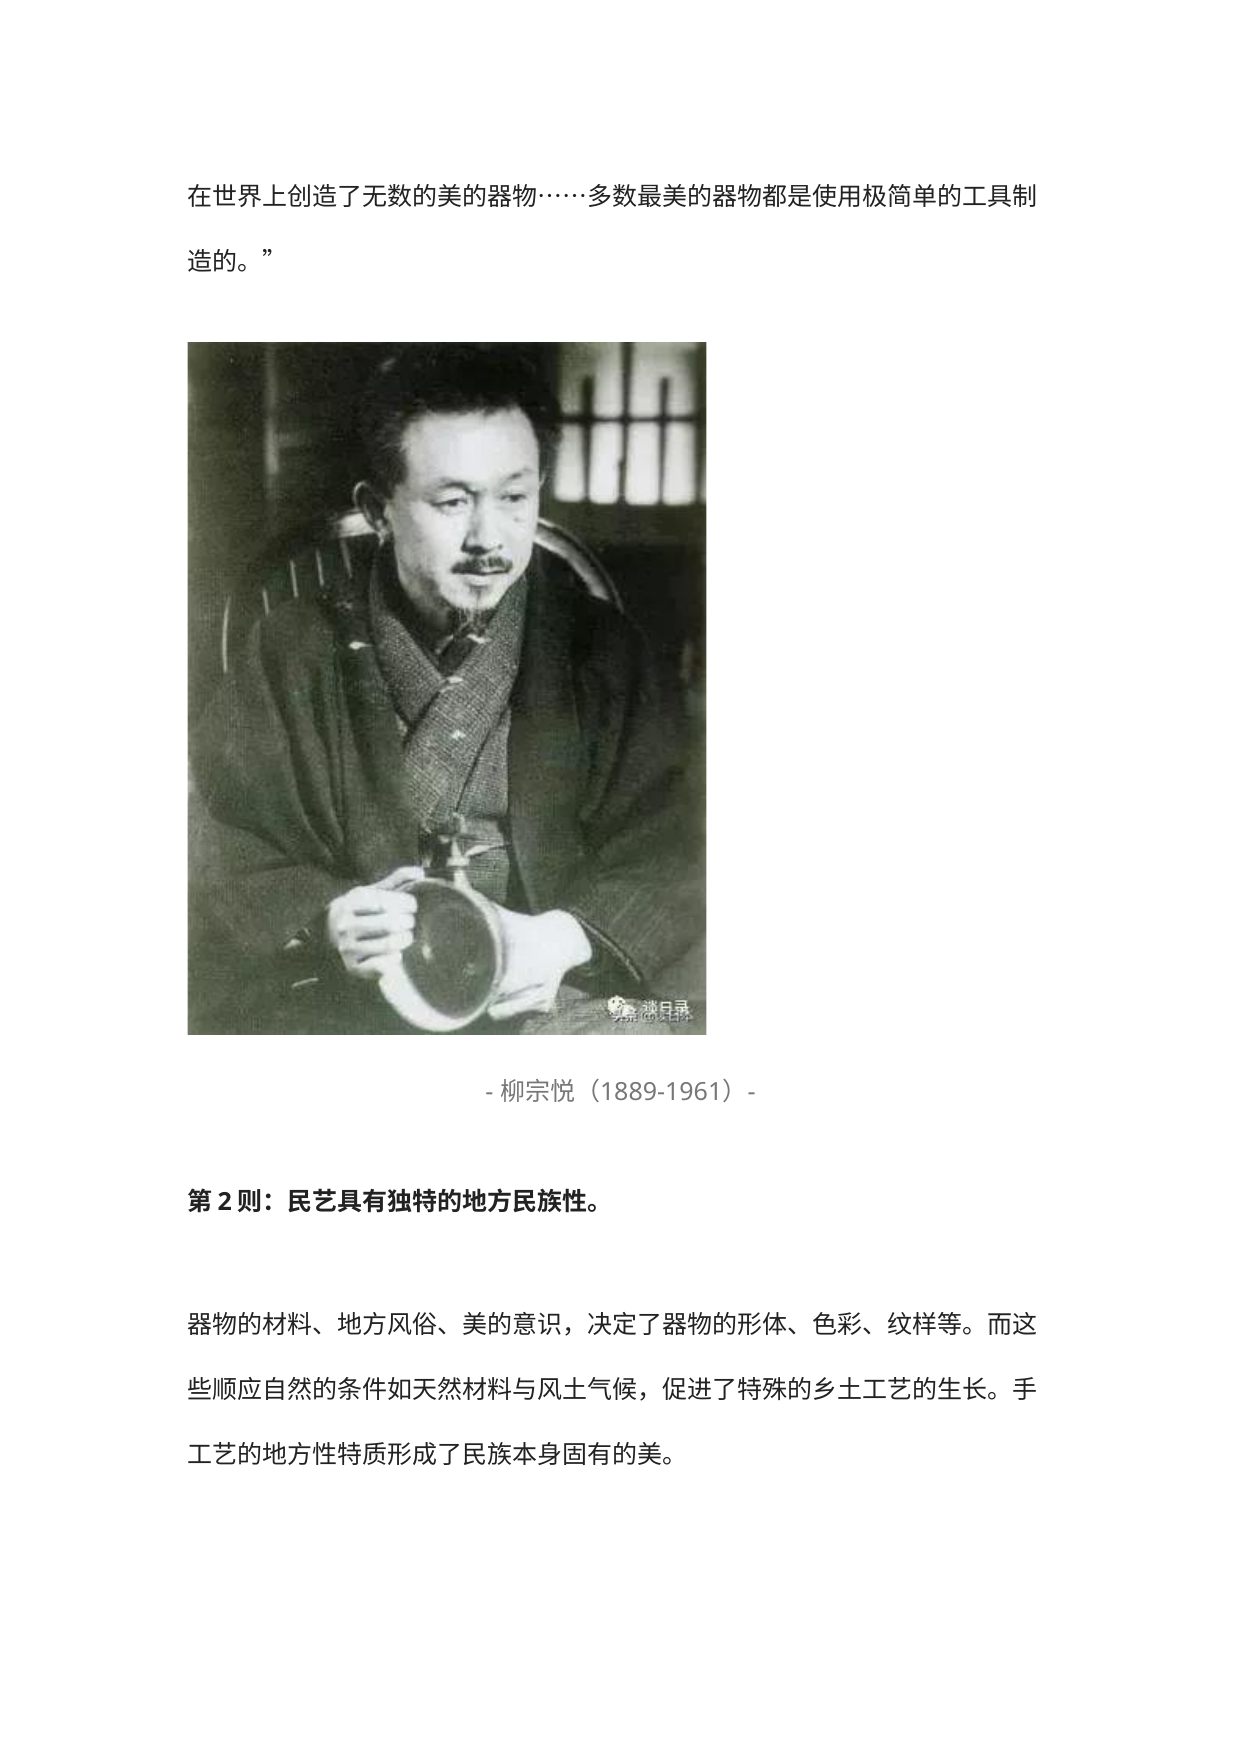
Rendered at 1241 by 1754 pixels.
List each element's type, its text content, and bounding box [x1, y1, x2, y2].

picture [187, 342, 707, 1035]
text 器物的材料、地方风俗、美的意识，决定了器物的形体、色彩、纹样等。而这些顺应自然的条件如天然材料与风土气候，促进了特殊的乡土工艺的生长。手工艺的地方性特质形成了民族本身固有的美。 [187, 1290, 1053, 1485]
text - 柳宗悦（1889-1961）- [187, 1057, 1053, 1122]
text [187, 162, 1053, 292]
subtitle 第2则：民艺具有独特的地方民族性。 [187, 1167, 1053, 1232]
